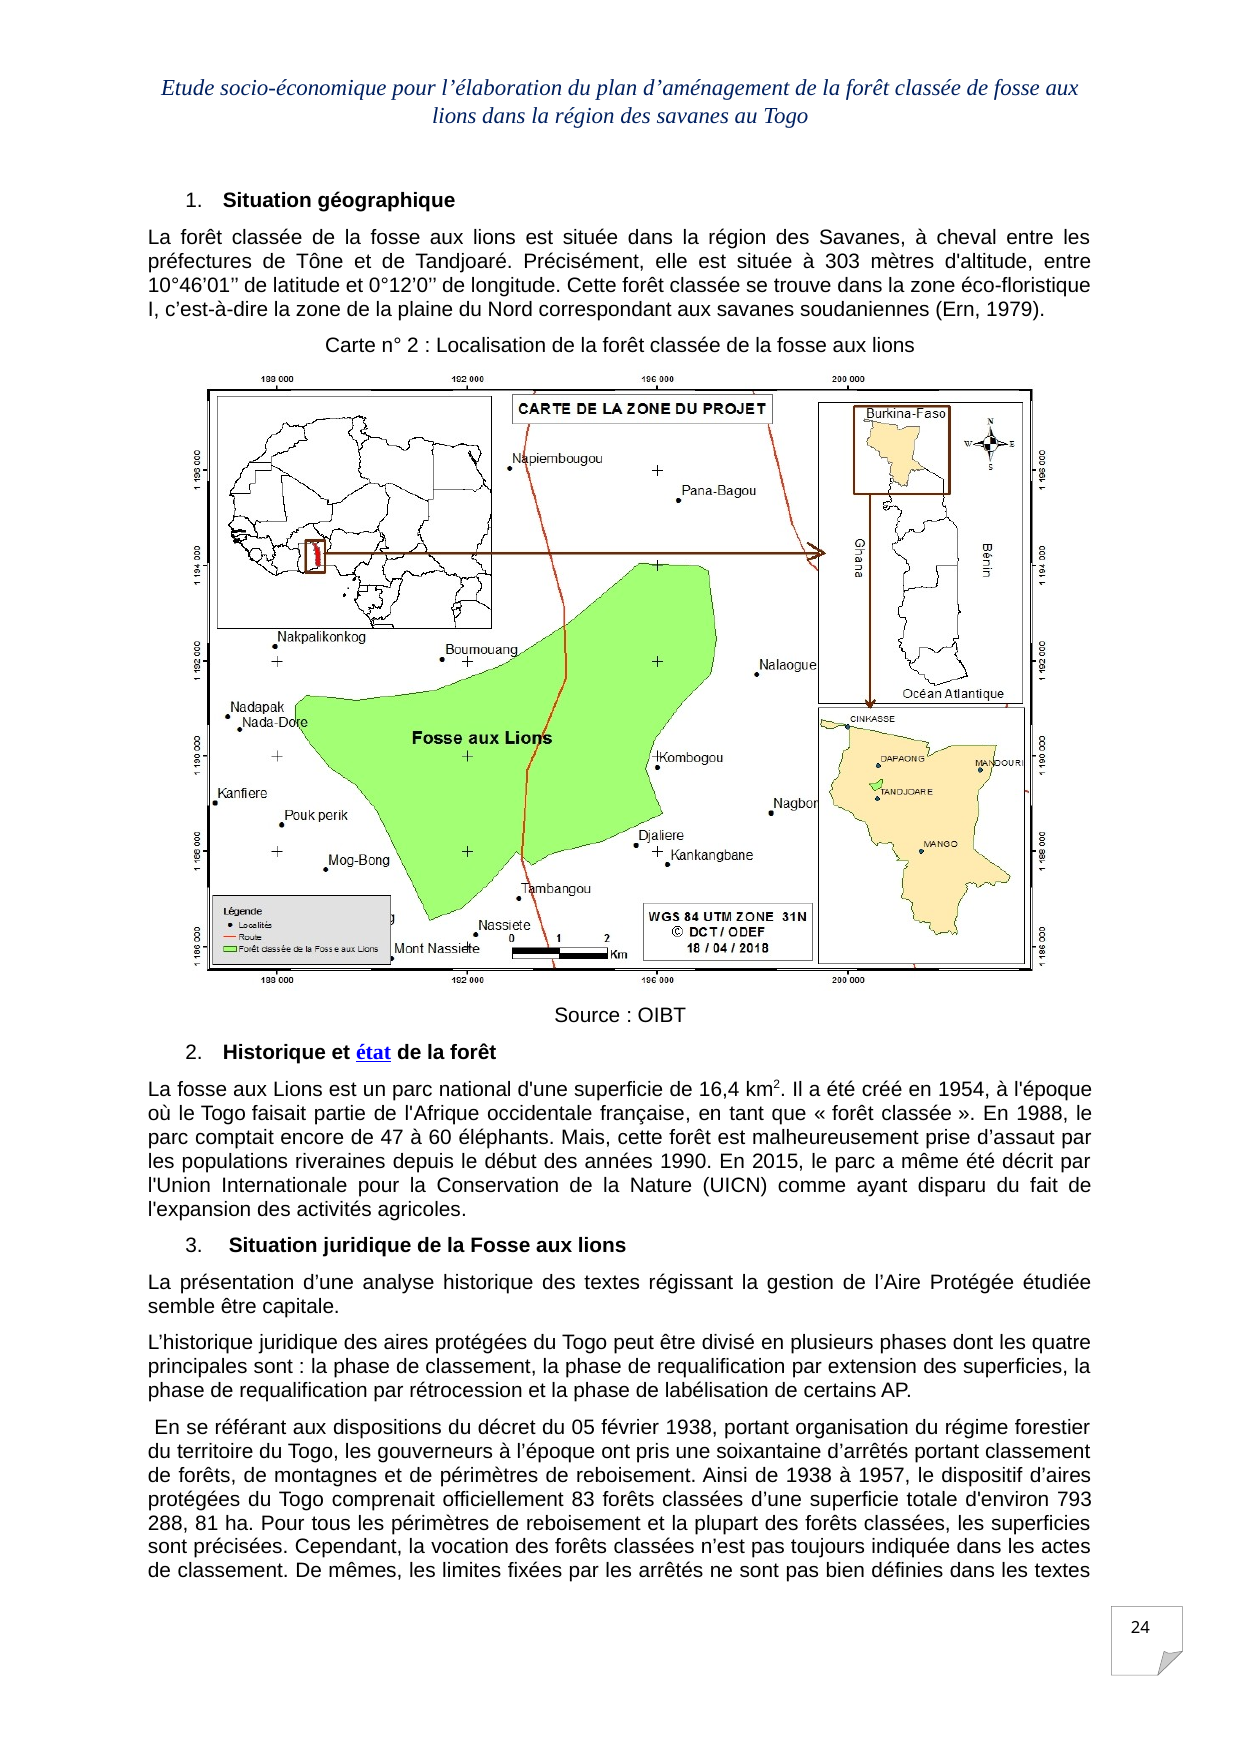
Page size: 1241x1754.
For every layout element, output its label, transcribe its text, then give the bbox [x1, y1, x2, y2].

text La forêt classée de la fosse aux lions est située dans la région des Savanes, à cheval entre les préfectures de Tône et de Tandjoaré. Précisément, elle est située à 303 mètres d'altitude, entre 10°46’01’’ de latitude et 0°12’0’’ de longitude. Cette forêt classée se trouve dans la zone éco-floristique I, c’est-à-dire la zone de la plaine du Nord correspondant aux savanes soudaniennes (Ern, 1979). [148, 225, 1093, 321]
text Carte n° 2 : Localisation de la forêt classée de la fosse aux lions [148, 333, 1093, 357]
subtitle Situation juridique de la Fosse aux lions [185, 1233, 1093, 1257]
text L’historique juridique des aires protégées du Togo peut être divisé en plusieurs phases dont les quatre principales sont : la phase de classement, la phase de requalification par extension des superficies, la phase de requalification par rétrocession et la phase de labélisation de certains AP. [148, 1330, 1093, 1402]
text Source : OIBT [148, 1003, 1093, 1027]
picture [191, 369, 1049, 991]
text La fosse aux Lions est un parc national d'une superficie de 16,4 km2. Il a été créé en 1954, à l'époque où le Togo faisait partie de l'Afrique occidentale française, en tant que « forêt classée ». En 1988, le parc comptait encore de 47 à 60 éléphants. Mais, cette forêt est malheureusement prise d’assaut par les populations riveraines depuis le début des années 1990. En 2015, le parc a même été décrit par l'Union Internationale pour la Conservation de la Nature (UICN) comme ayant disparu du fait de l'expansion des activités agricoles. [148, 1077, 1093, 1221]
subtitle Situation géographique [185, 188, 1093, 212]
text La présentation d’une analyse historique des textes régissant la gestion de l’Aire Protégée étudiée semble être capitale. [148, 1270, 1093, 1318]
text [148, 1414, 1093, 1582]
subtitle Historique et état de la forêt [185, 1039, 1093, 1064]
